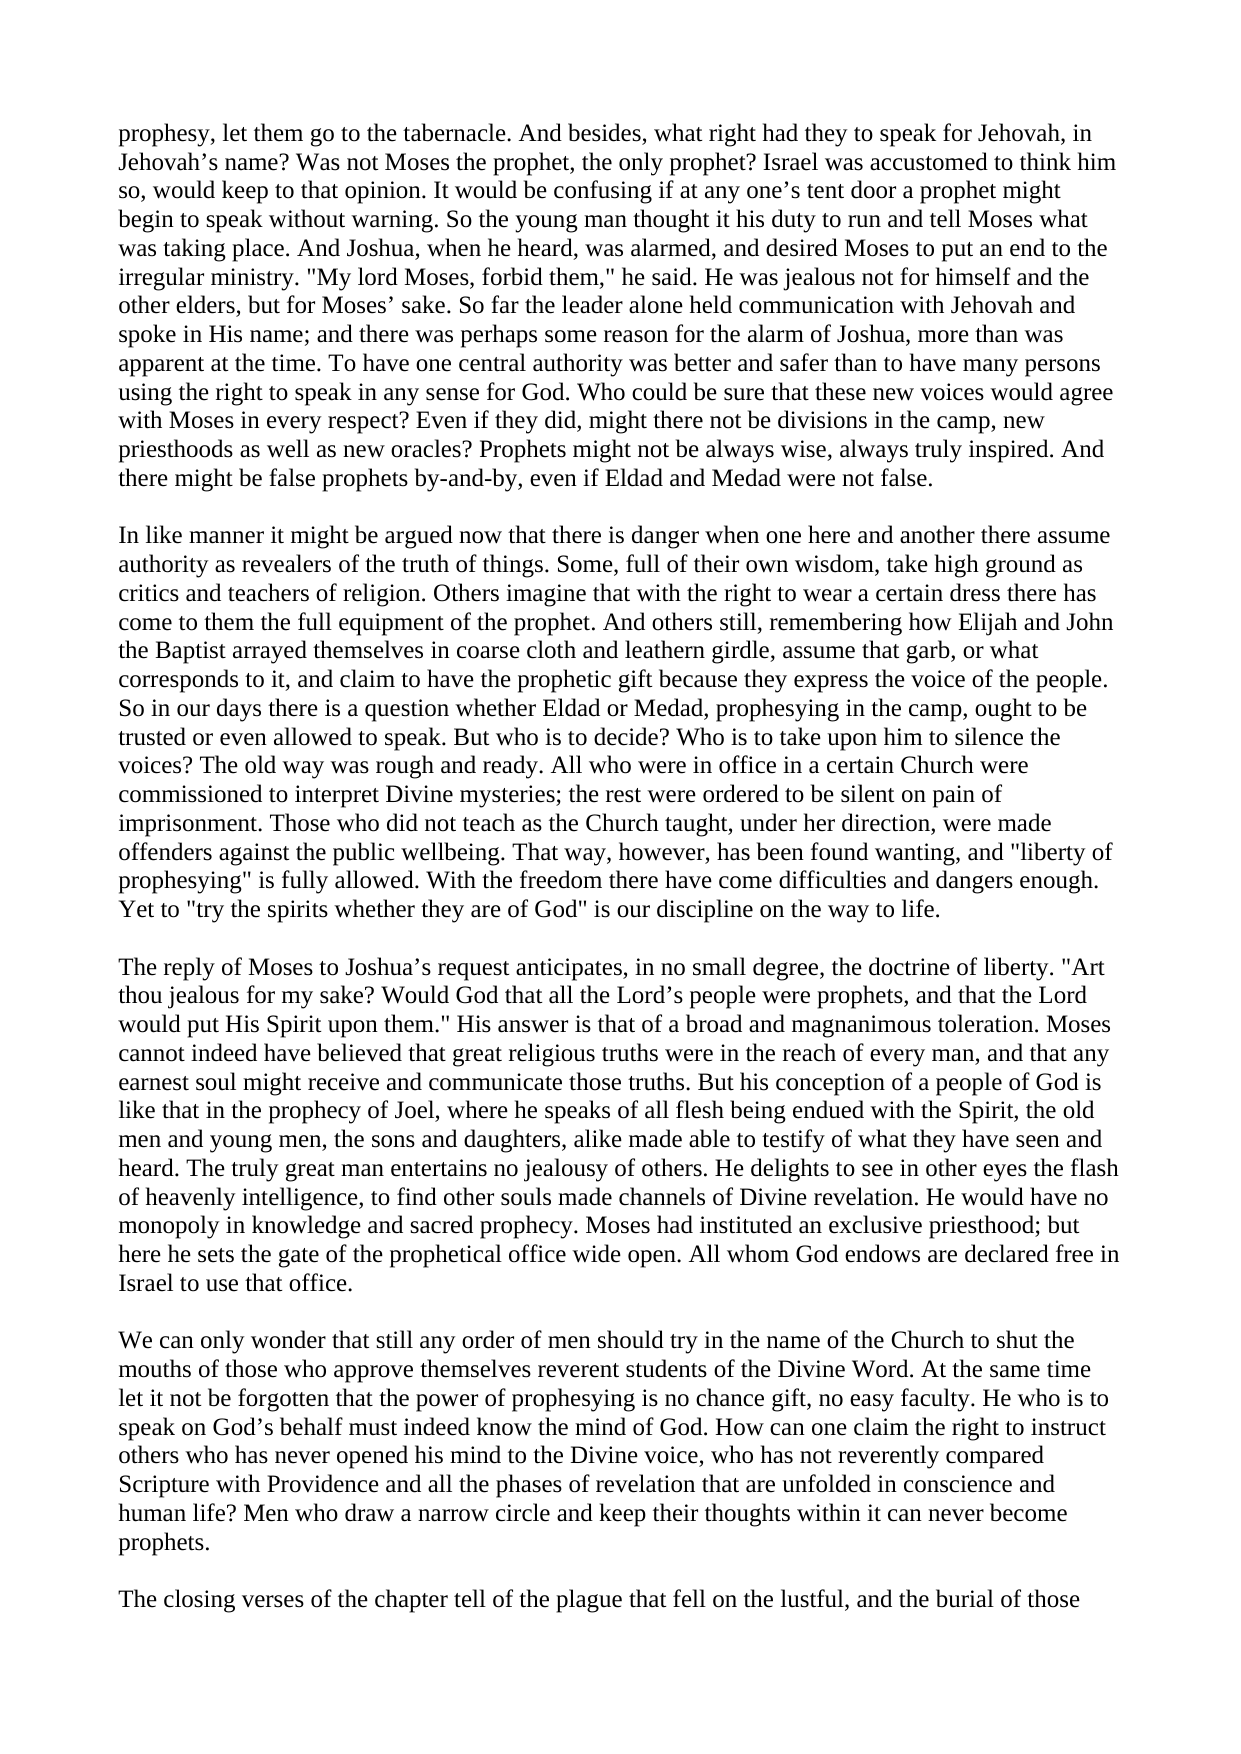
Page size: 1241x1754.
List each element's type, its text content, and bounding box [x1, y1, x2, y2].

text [118, 1584, 1122, 1613]
text We can only wonder that still any order of men should try in the name of the Church to shut the mouths of those who approve themselves reverent students of the Divine Word. At the same time let it not be forgotten that the power of prophesying is no chance gift, no easy faculty. He who is to speak on God’s behalf must indeed know the mind of God. How can one claim the right to instruct others who has never opened his mind to the Divine voice, who has not reverently compared Scripture with Providence and all the phases of revelation that are unfolded in conscience and human life? Men who draw a narrow circle and keep their thoughts within it can never become prophets. [118, 1326, 1122, 1556]
text In like manner it might be argued now that there is danger when one here and another there assume authority as revealers of the truth of things. Some, full of their own wisdom, take high ground as critics and teachers of religion. Others imagine that with the right to wear a certain dress there has come to them the full equipment of the prophet. And others still, remembering how Elijah and John the Baptist arrayed themselves in coarse cloth and leathern girdle, assume that garb, or what corresponds to it, and claim to have the prophetic gift because they express the voice of the people. So in our days there is a question whether Eldad or Medad, prophesying in the camp, ought to be trusted or even allowed to speak. But who is to decide? Who is to take upon him to silence the voices? The old way was rough and ready. All who were in office in a certain Church were commissioned to interpret Divine mysteries; the rest were ordered to be silent on pain of imprisonment. Those who did not teach as the Church taught, under her direction, were made offenders against the public wellbeing. That way, however, has been found wanting, and "liberty of prophesying" is fully allowed. With the freedom there have come difficulties and dangers enough. Yet to "try the spirits whether they are of God" is our discipline on the way to life. [118, 521, 1122, 923]
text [118, 118, 1122, 492]
text The reply of Moses to Joshua’s request anticipates, in no small degree, the doctrine of liberty. "Art thou jealous for my sake? Would God that all the Lord’s people were prophets, and that the Lord would put His Spirit upon them." His answer is that of a broad and magnanimous toleration. Moses cannot indeed have believed that great religious truths were in the reach of every man, and that any earnest soul might receive and communicate those truths. But his conception of a people of God is like that in the prophecy of Joel, where he speaks of all flesh being endued with the Spirit, the old men and young men, the sons and daughters, alike made able to testify of what they have seen and heard. The truly great man entertains no jealousy of others. He delights to see in other eyes the flash of heavenly intelligence, to find other souls made channels of Divine revelation. He would have no monopoly in knowledge and sacred prophecy. Moses had instituted an exclusive priesthood; but here he sets the gate of the prophetical office wide open. All whom God endows are declared free in Israel to use that office. [118, 952, 1122, 1297]
